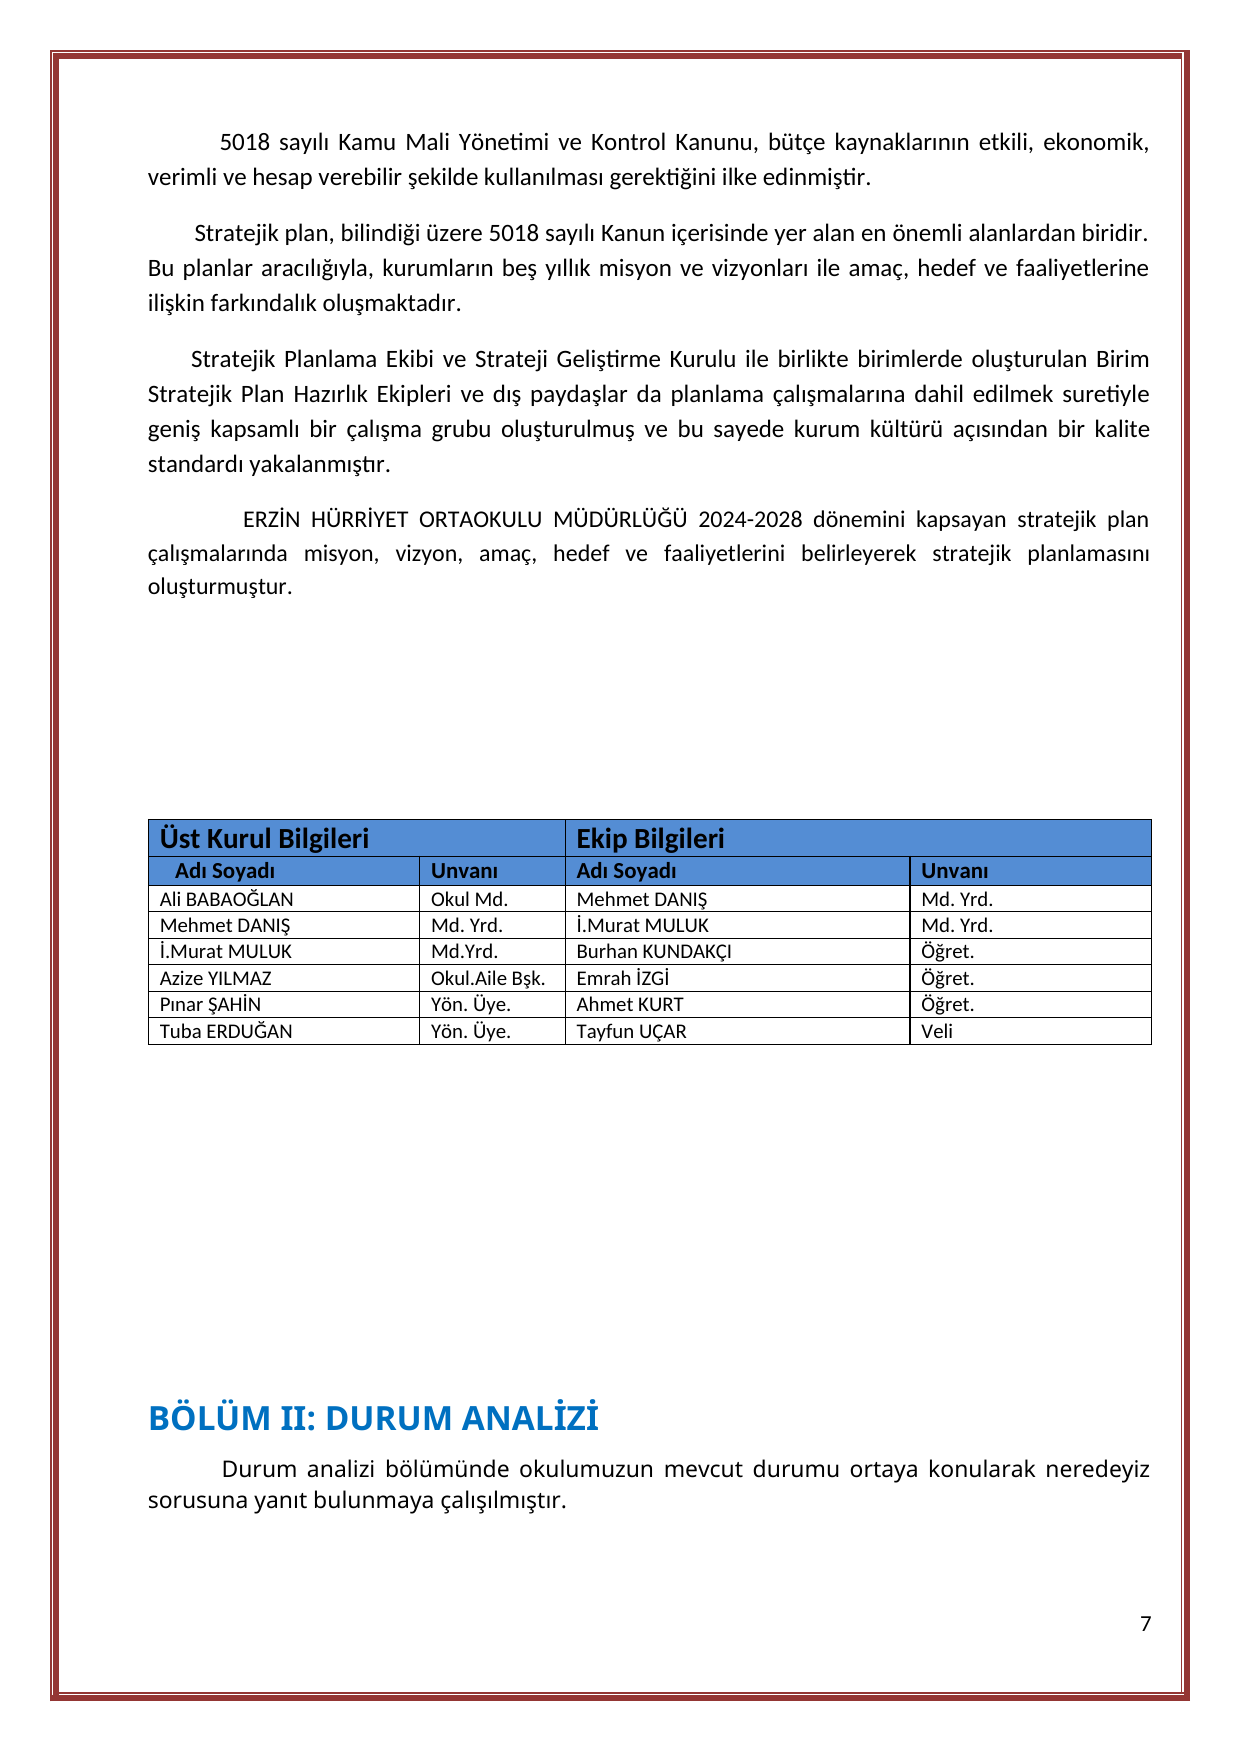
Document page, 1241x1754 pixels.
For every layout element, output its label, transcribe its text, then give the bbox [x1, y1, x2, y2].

table_cell Mehmet DANIŞ [566, 886, 909, 911]
table_cell Md.Yrd. [420, 939, 565, 964]
table_cell Adı Soyadı [149, 857, 419, 885]
table_cell İ.Murat MULUK [566, 912, 909, 938]
table_cell Öğret. [911, 939, 1151, 964]
table_cell İ.Murat MULUK [149, 939, 419, 964]
table_cell Adı Soyadı [566, 857, 909, 885]
table_cell Azize YILMAZ [149, 965, 419, 991]
table_cell Md. Yrd. [420, 912, 565, 938]
table_cell Md. Yrd. [911, 912, 1151, 938]
table_cell Ahmet KURT [566, 992, 909, 1017]
table_cell Pınar ŞAHİN [149, 992, 419, 1017]
text Durum analizi bölümünde okulumuzun mevcut durumu ortaya konularak neredeyiz sorusuna yanıt bulunmaya çalışılmıştır. [148, 1453, 1152, 1516]
table_cell Md. Yrd. [911, 886, 1151, 911]
table_cell Ali BABAOĞLAN [149, 886, 419, 911]
table_cell Okul Md. [420, 886, 565, 911]
table_cell Veli [911, 1018, 1151, 1043]
table_cell Yön. Üye. [420, 1018, 565, 1043]
table_cell Tayfun UÇAR [566, 1018, 909, 1043]
text Stratejik Planlama Ekibi ve Strateji Geliştirme Kurulu ile birlikte birimlerde oluşturulan Birim Stratejik Plan Hazırlık Ekipleri ve dış paydaşlar da planlama çalışmalarına dahil edilmek suretiyle geniş kapsamlı bir çalışma grubu oluşturulmuş ve bu sayede kurum kültürü açısından bir kalite standardı yakalanmıştır. [148, 343, 1152, 479]
text ERZİN HÜRRİYET ORTAOKULU MÜDÜRLÜĞÜ 2024-2028 dönemini kapsayan stratejik plan çalışmalarında misyon, vizyon, amaç, hedef ve faaliyetlerini belirleyerek stratejik planlamasını oluşturmuştur. [148, 504, 1152, 601]
table_cell Unvanı [911, 857, 1151, 885]
table_cell Okul.Aile Bşk. [420, 965, 565, 991]
subtitle BÖLÜM II: DURUM ANALİZİ [148, 1395, 1152, 1440]
table_cell Öğret. [911, 992, 1151, 1017]
text 5018 sayılı Kamu Mali Yönetimi ve Kontrol Kanunu, bütçe kaynaklarının etkili, ekonomik, verimli ve hesap verebilir şekilde kullanılması gerektiğini ilke edinmiştir. [148, 127, 1152, 192]
table_cell Unvanı [420, 857, 565, 885]
table_header Ekip Bilgileri [566, 820, 1151, 856]
table_cell Öğret. [911, 965, 1151, 991]
table_header Üst Kurul Bilgileri [149, 820, 565, 856]
text Stratejik plan, bilindiği üzere 5018 sayılı Kanun içerisinde yer alan en önemli alanlardan biridir. Bu planlar aracılığıyla, kurumların beş yıllık misyon ve vizyonları ile amaç, hedef ve faaliyetlerine ilişkin farkındalık oluşmaktadır. [148, 217, 1152, 318]
table_cell Tuba ERDUĞAN [149, 1018, 419, 1043]
table_cell Emrah İZGİ [566, 965, 909, 991]
table_cell Burhan KUNDAKÇI [566, 939, 909, 964]
table_cell Mehmet DANIŞ [149, 912, 419, 938]
table_cell Yön. Üye. [420, 992, 565, 1017]
